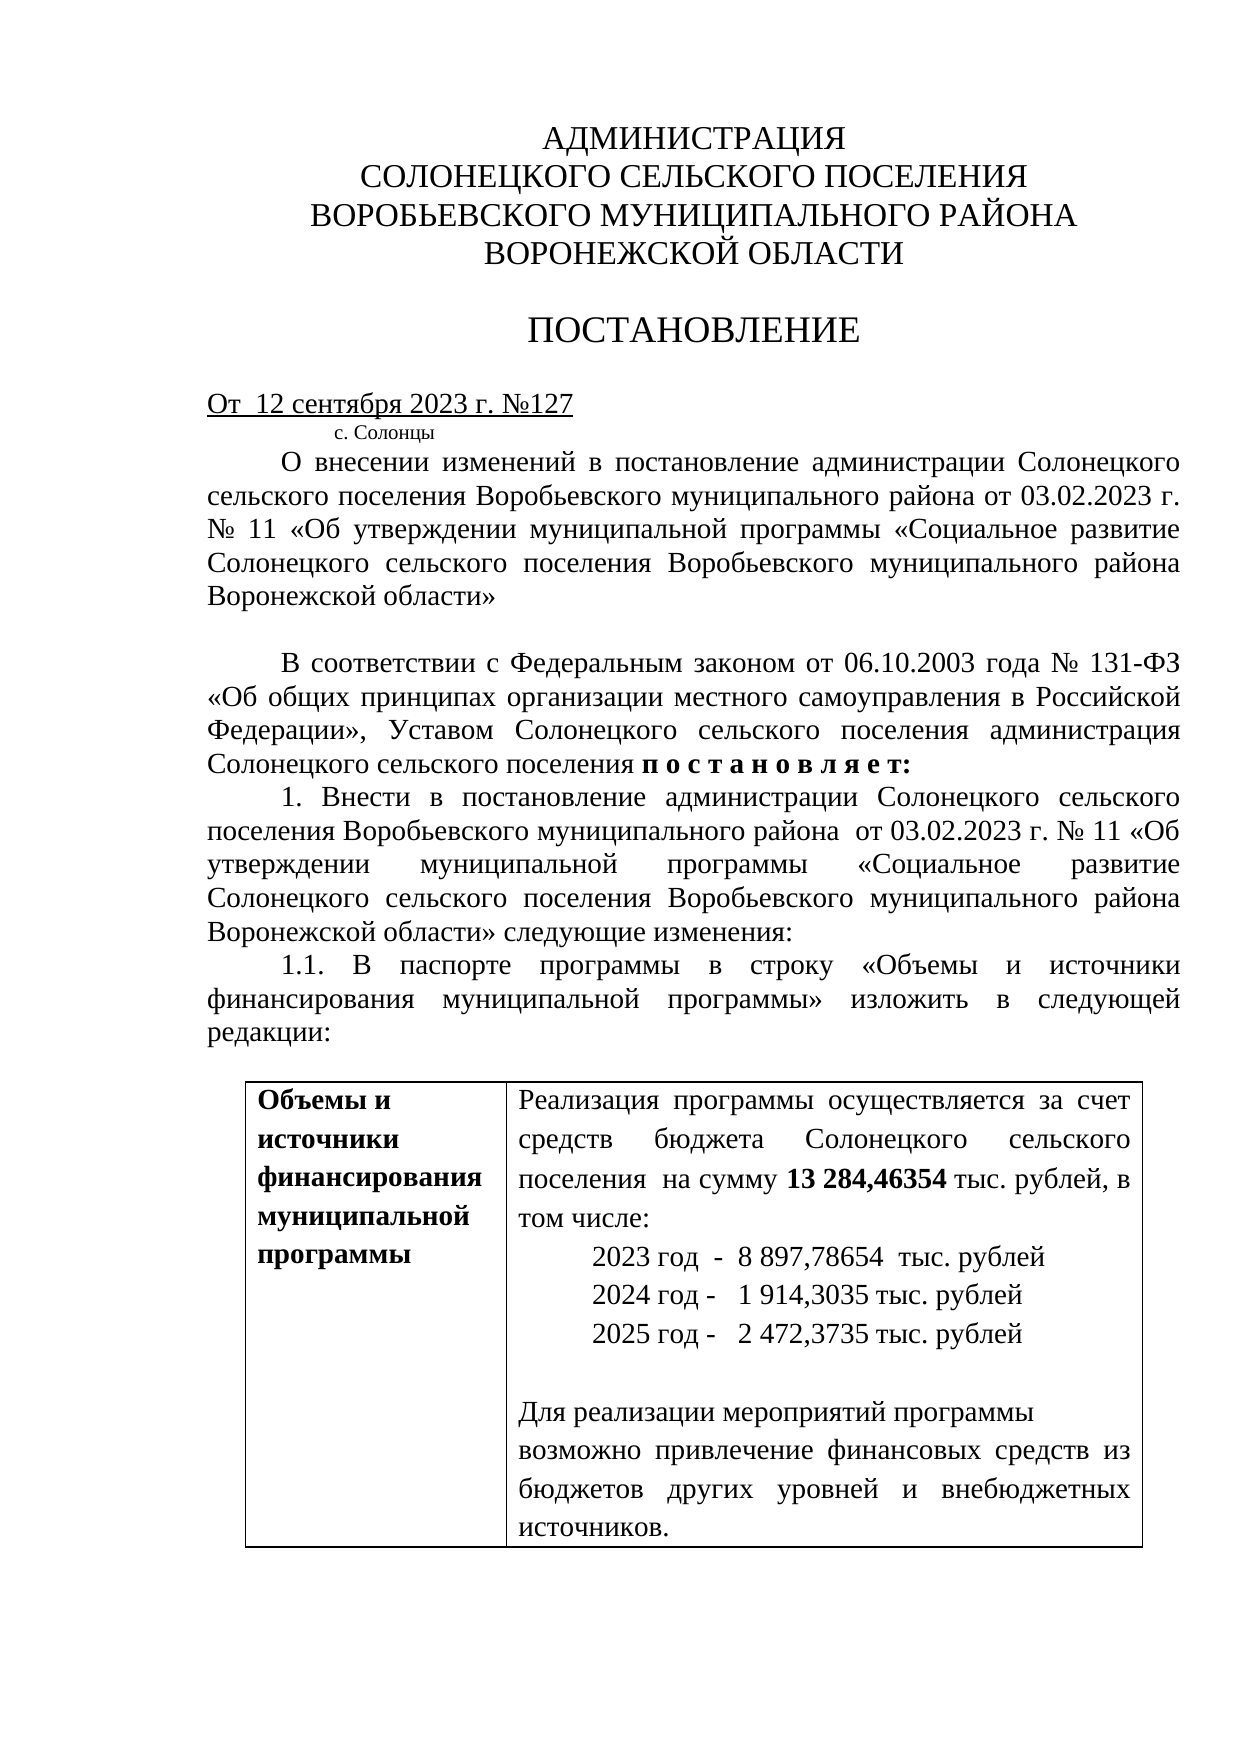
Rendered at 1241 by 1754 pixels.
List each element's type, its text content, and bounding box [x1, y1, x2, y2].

text О внесении изменений в постановление администрации Солонецкого сельского поселения Воробьевского муниципального района от 03.02.2023 г. № 11 «Об утверждении муниципальной программы «Социальное развитие Солонецкого сельского поселения Воробьевского муниципального района Воронежской области» [207, 444, 1181, 612]
text От 12 сентября 2023 г. №127 [207, 386, 1181, 420]
text с. Солонцы [282, 420, 591, 444]
table_header Объемы и источники финансирования муниципальной программы [246, 1083, 506, 1546]
text ВОРОНЕЖСКОЙ ОБЛАСТИ [207, 233, 1181, 271]
text ВОРОБЬЕВСКОГО МУНИЦИПАЛЬНОГО РАЙОНА [207, 195, 1181, 233]
table_header Реализация программы осуществляется за счет средств бюджета Солонецкого сельского поселения на сумму 13 284,46354 тыс. рублей, в том числе: 2023 год - 8 897,78654 тыс. рублей 2024 год - 1 914,3035 тыс. рублей 2025 год - 2 472,3735 тыс. рублей Для реализации мероприятий программы возможно привлечение финансовых средств из бюджетов других уровней и внебюджетных источников. [507, 1083, 1142, 1546]
text СОЛОНЕЦКОГО СЕЛЬСКОГО ПОСЕЛЕНИЯ [207, 156, 1181, 195]
text 1.1. В паспорте программы в строку «Объемы и источники финансирования муниципальной программы» изложить в следующей редакции: [207, 947, 1181, 1048]
text АДМИНИСТРАЦИЯ [207, 118, 1181, 156]
text 1. Внести в постановление администрации Солонецкого сельского поселения Воробьевского муниципального района от 03.02.2023 г. № 11 «Об утверждении муниципальной программы «Социальное развитие Солонецкого сельского поселения Воробьевского муниципального района Воронежской области» следующие изменения: [207, 779, 1181, 947]
text ПОСТАНОВЛЕНИЕ [207, 307, 1181, 351]
text В соответствии с Федеральным законом от 06.10.2003 года № 131-ФЗ «Об общих принципах организации местного самоуправления в Российской Федерации», Уставом Солонецкого сельского поселения администрация Солонецкого сельского поселения п о с т а н о в л я е т: [207, 645, 1182, 779]
